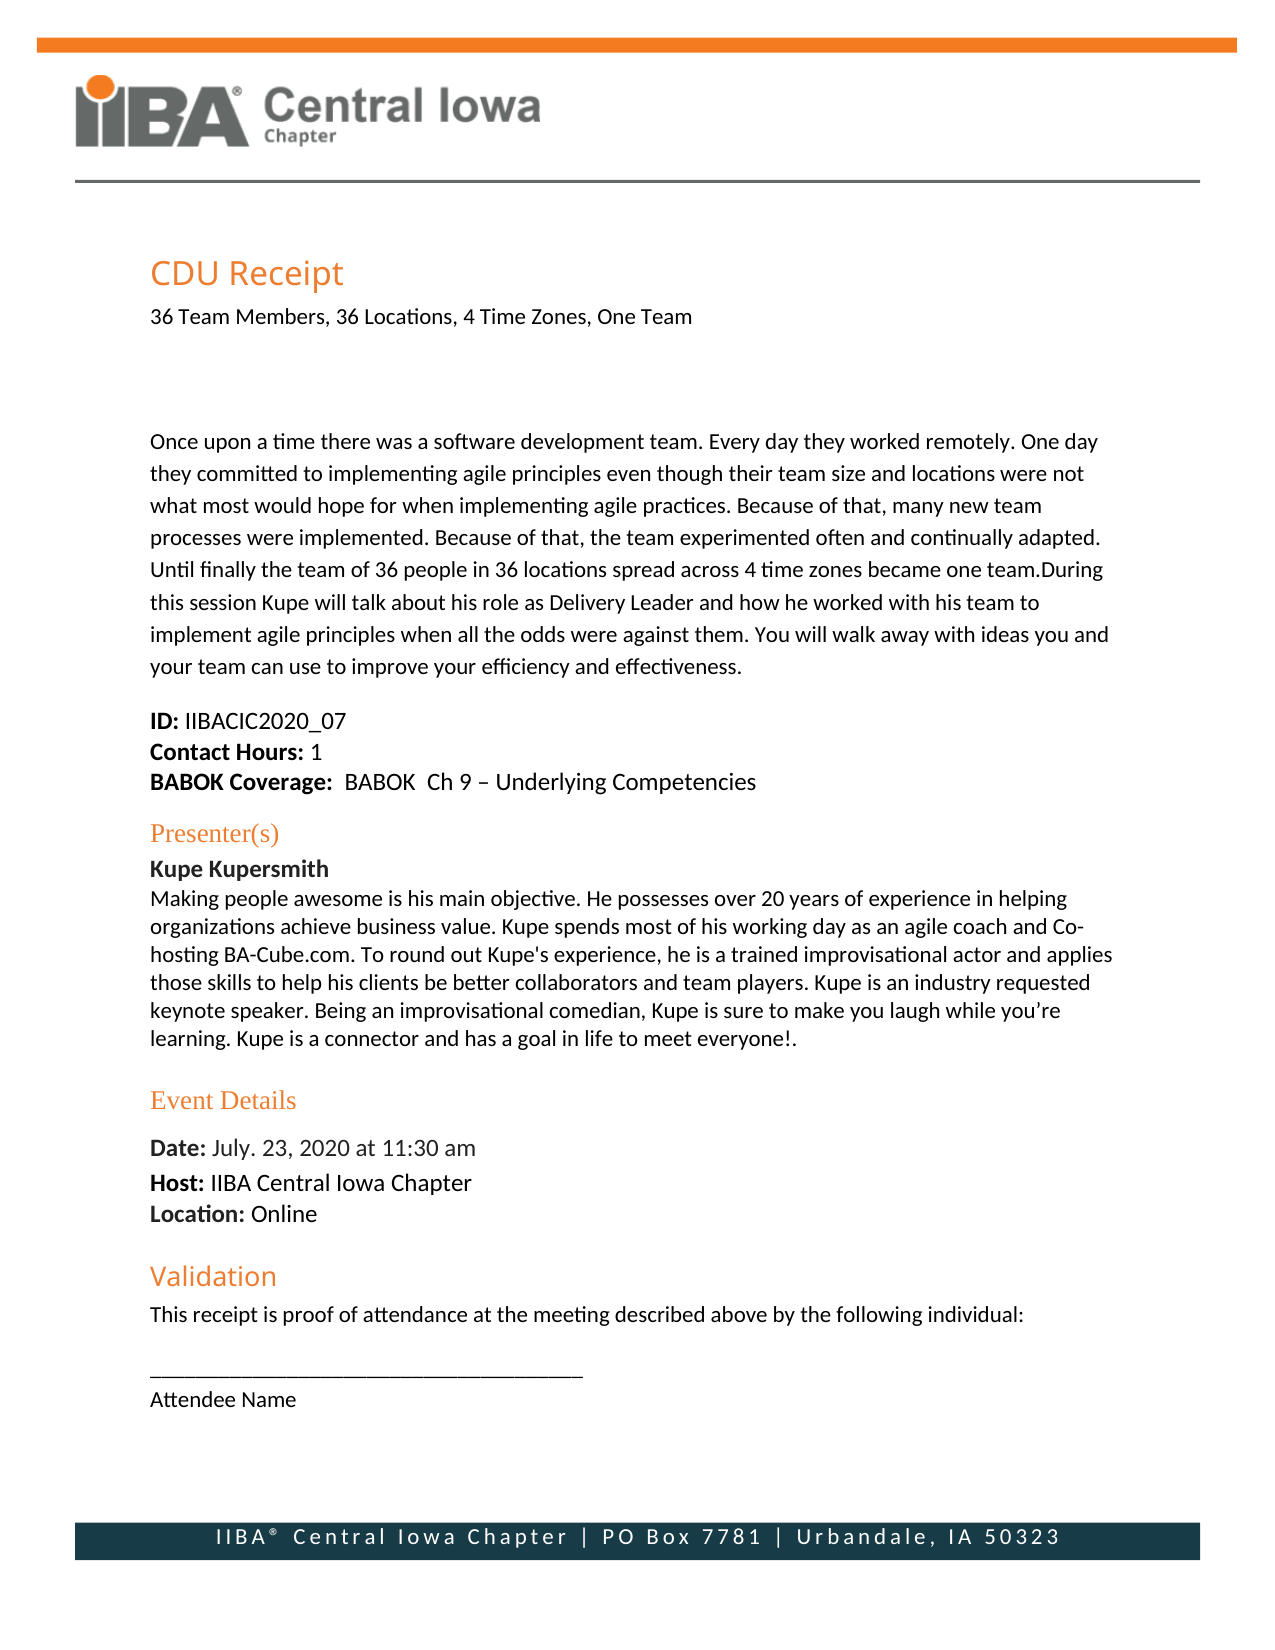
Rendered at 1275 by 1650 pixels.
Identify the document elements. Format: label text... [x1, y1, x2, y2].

text ID: IIBACIC2020_07 Contact Hours: 1 [150, 705, 1125, 766]
subtitle Date: July. 23, 2020 at 11:30 am [150, 1132, 1125, 1163]
text ______________________________________ Attendee Name [150, 1353, 1125, 1413]
picture [75, 75, 540, 147]
text Location: Online [150, 1198, 1125, 1228]
text This receipt is proof of attendance at the meeting described above by the following individual: [150, 1300, 1125, 1328]
text BABOK Coverage: BABOK Ch 9 – Underlying Competencies [150, 766, 1125, 797]
text Kupe Kupersmith [150, 853, 1125, 884]
text Host: IIBA Central Iowa Chapter [150, 1167, 1125, 1198]
subtitle Validation [150, 1258, 1125, 1295]
subtitle Presenter(s) [150, 817, 1125, 849]
text Making people awesome is his main objective. He possesses over 20 years of experience in helping organizations achieve business value. Kupe spends most of his working day as an agile coach and Co-hosting BA-Cube.com. To round out Kupe's experience, he is a trained improvisational actor and applies those skills to help his clients be better collaborators and team players. Kupe is an industry requested keynote speaker. Being an improvisational comedian, Kupe is sure to make you laugh while you’re learning. Kupe is a connector and has a goal in life to meet everyone!. [150, 884, 1125, 1080]
subtitle CDU Receipt [150, 250, 1125, 295]
subtitle Event Details [150, 1084, 1125, 1115]
